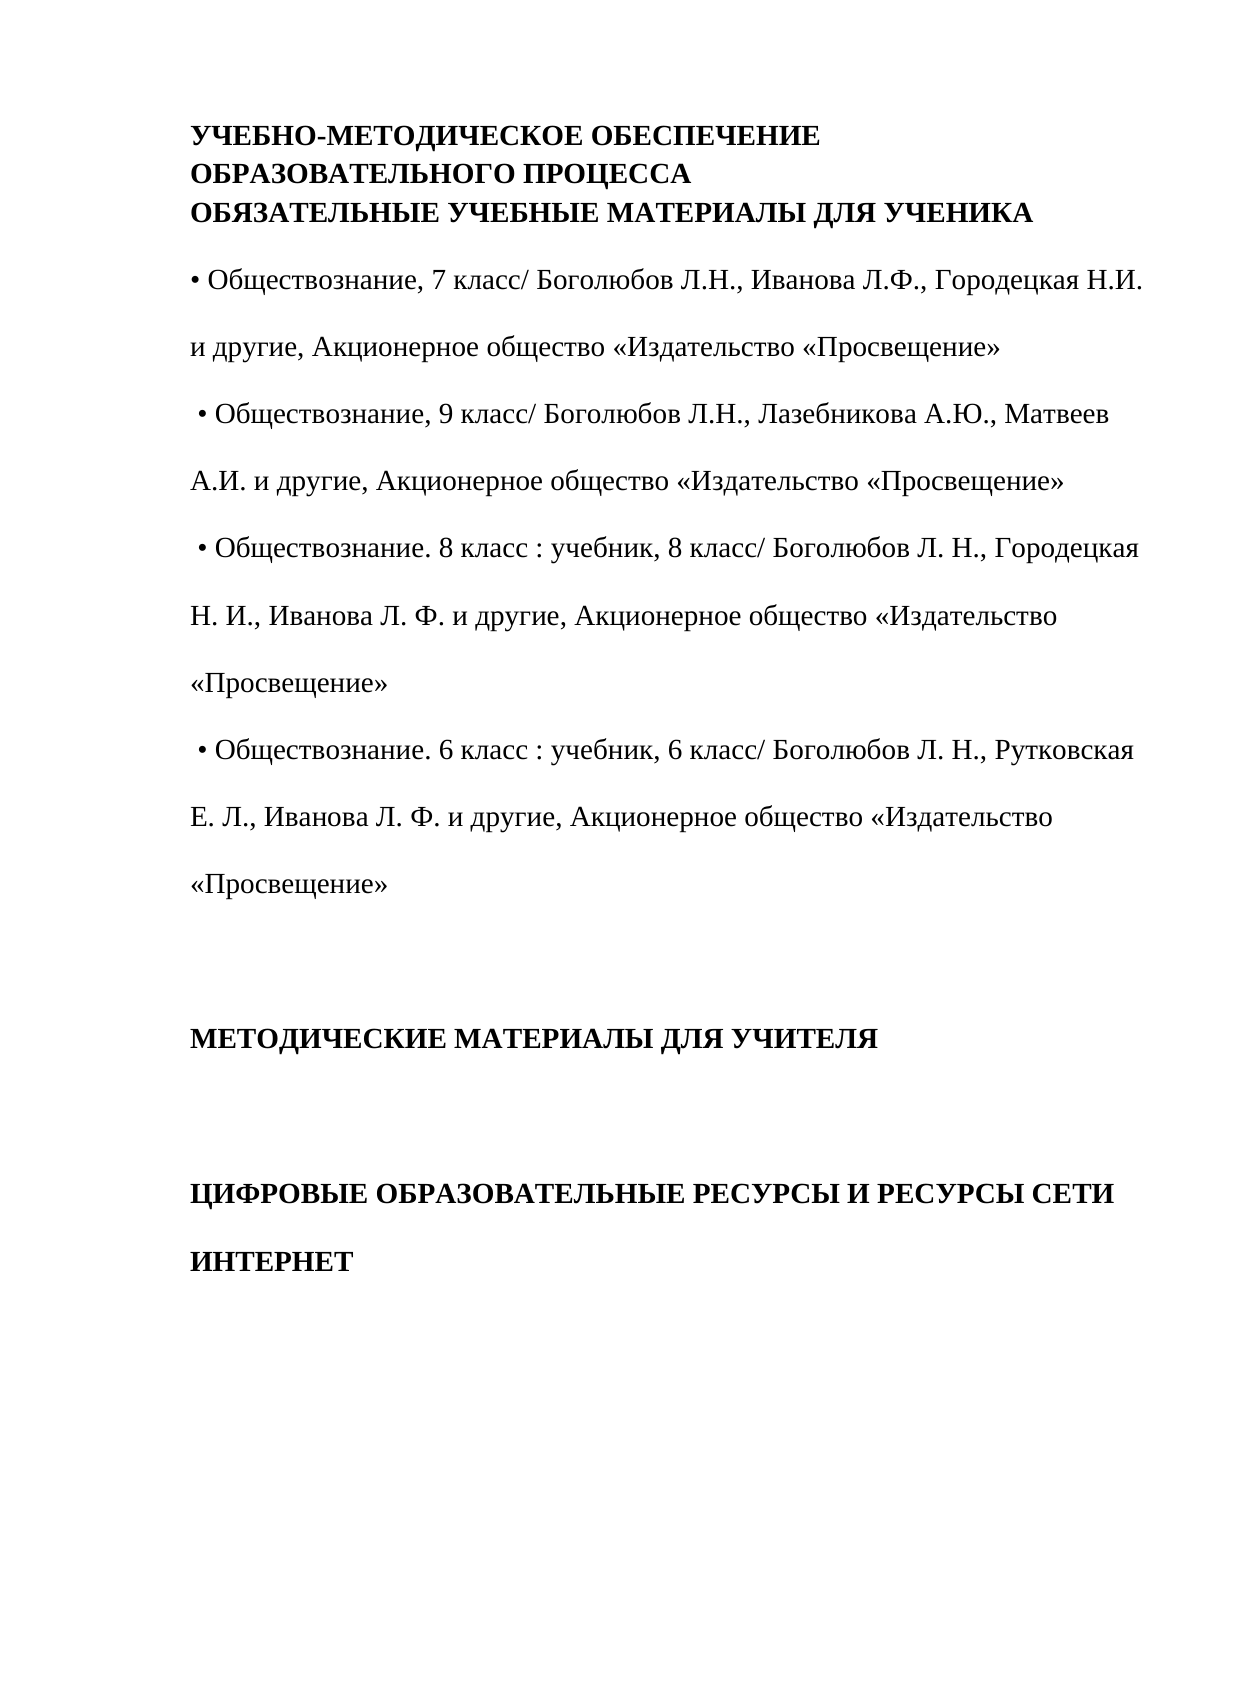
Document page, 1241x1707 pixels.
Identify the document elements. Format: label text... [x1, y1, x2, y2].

text МЕТОДИЧЕСКИЕ МАТЕРИАЛЫ ДЛЯ УЧИТЕЛЯ [190, 1021, 1152, 1055]
text УЧЕБНО-МЕТОДИЧЕСКОЕ ОБЕСПЕЧЕНИЕ ОБРАЗОВАТЕЛЬНОГО ПРОЦЕССА [190, 118, 1152, 190]
text • Обществознание, 7 класс/ Боголюбов Л.Н., Иванова Л.Ф., Городецкая Н.И. и другие, Акционерное общество «Издательство «Просвещение» • Обществознание, 9 класс/ Боголюбов Л.Н., Лазебникова А.Ю., Матвеев А.И. и другие, Акционерное общество «Издательство «Просвещение» • Обществознание. 8 класс : учебник, 8 класс/ Боголюбов Л. Н., Городецкая Н. И., Иванова Л. Ф. и другие, Акционерное общество «Издательство «Просвещение» • Обществознание. 6 класс : учебник, 6 класс/ Боголюбов Л. Н., Рутковская Е. Л., Иванова Л. Ф. и другие, Акционерное общество «Издательство «Просвещение» [190, 262, 1152, 899]
text ЦИФРОВЫЕ ОБРАЗОВАТЕЛЬНЫЕ РЕСУРСЫ И РЕСУРСЫ СЕТИ ИНТЕРНЕТ [190, 1177, 1152, 1277]
text ОБЯЗАТЕЛЬНЫЕ УЧЕБНЫЕ МАТЕРИАЛЫ ДЛЯ УЧЕНИКА [190, 195, 1152, 229]
